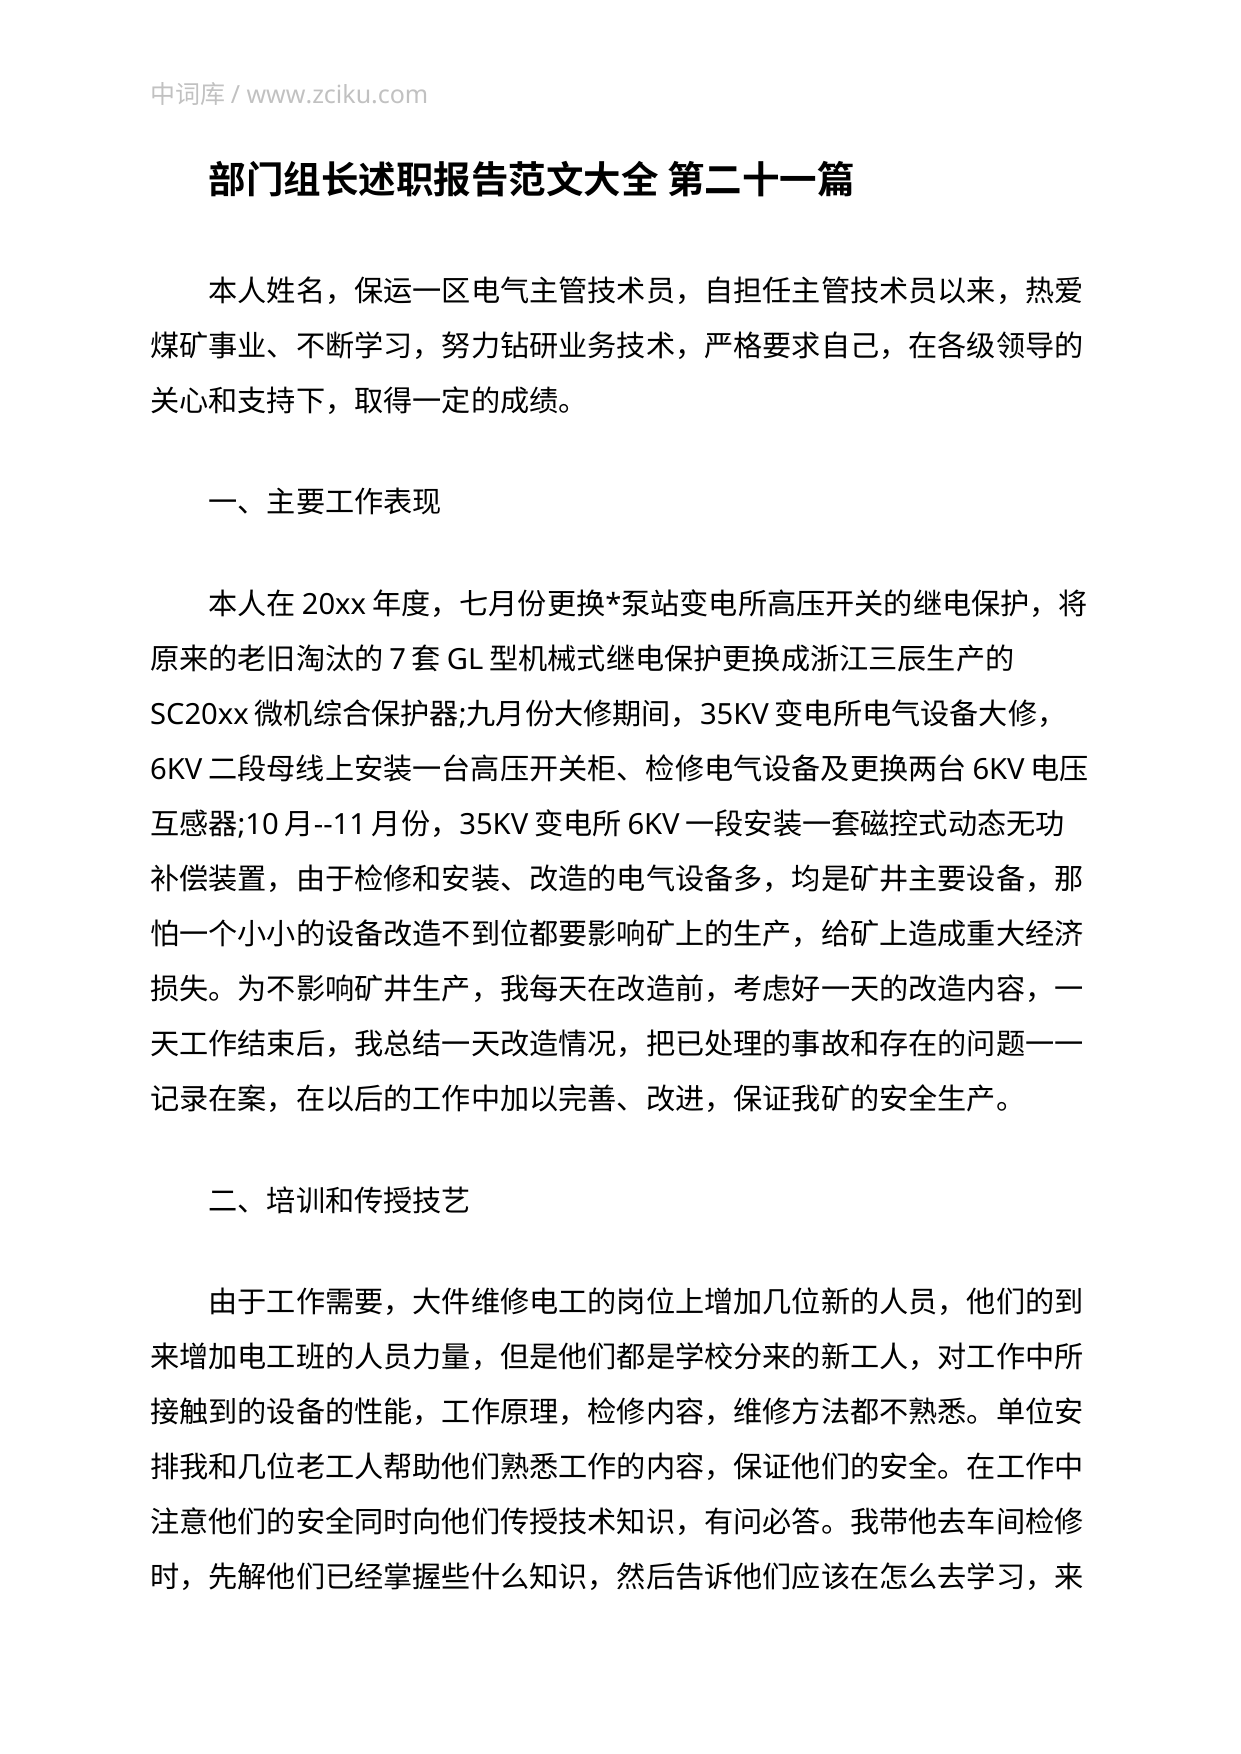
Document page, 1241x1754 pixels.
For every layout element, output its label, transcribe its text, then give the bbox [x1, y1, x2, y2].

text 部门组长述职报告范文大全 第二十一篇 [150, 150, 1090, 204]
text 本人姓名，保运一区电气主管技术员，自担任主管技术员以来，热爱煤矿事业、不断学习，努力钻研业务技术，严格要求自己，在各级领导的关心和支持下，取得一定的成绩。 [150, 267, 1090, 419]
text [150, 1279, 1090, 1596]
text 二、培训和传授技艺 [150, 1177, 1090, 1219]
text 一、主要工作表现 [150, 479, 1090, 521]
text 本人在20xx年度，七月份更换*泵站变电所高压开关的继电保护，将原来的老旧淘汰的7套GL型机械式继电保护更换成浙江三辰生产的SC20xx微机综合保护器;九月份大修期间，35KV变电所电气设备大修，6KV二段母线上安装一台高压开关柜、检修电气设备及更换两台6KV电压互感器;10月--11月份，35KV变电所6KV一段安装一套磁控式动态无功补偿装置，由于检修和安装、改造的电气设备多，均是矿井主要设备，那怕一个小小的设备改造不到位都要影响矿上的生产，给矿上造成重大经济损失。为不影响矿井生产，我每天在改造前，考虑好一天的改造内容，一天工作结束后，我总结一天改造情况，把已处理的事故和存在的问题一一记录在案，在以后的工作中加以完善、改进，保证我矿的安全生产。 [150, 581, 1090, 1118]
